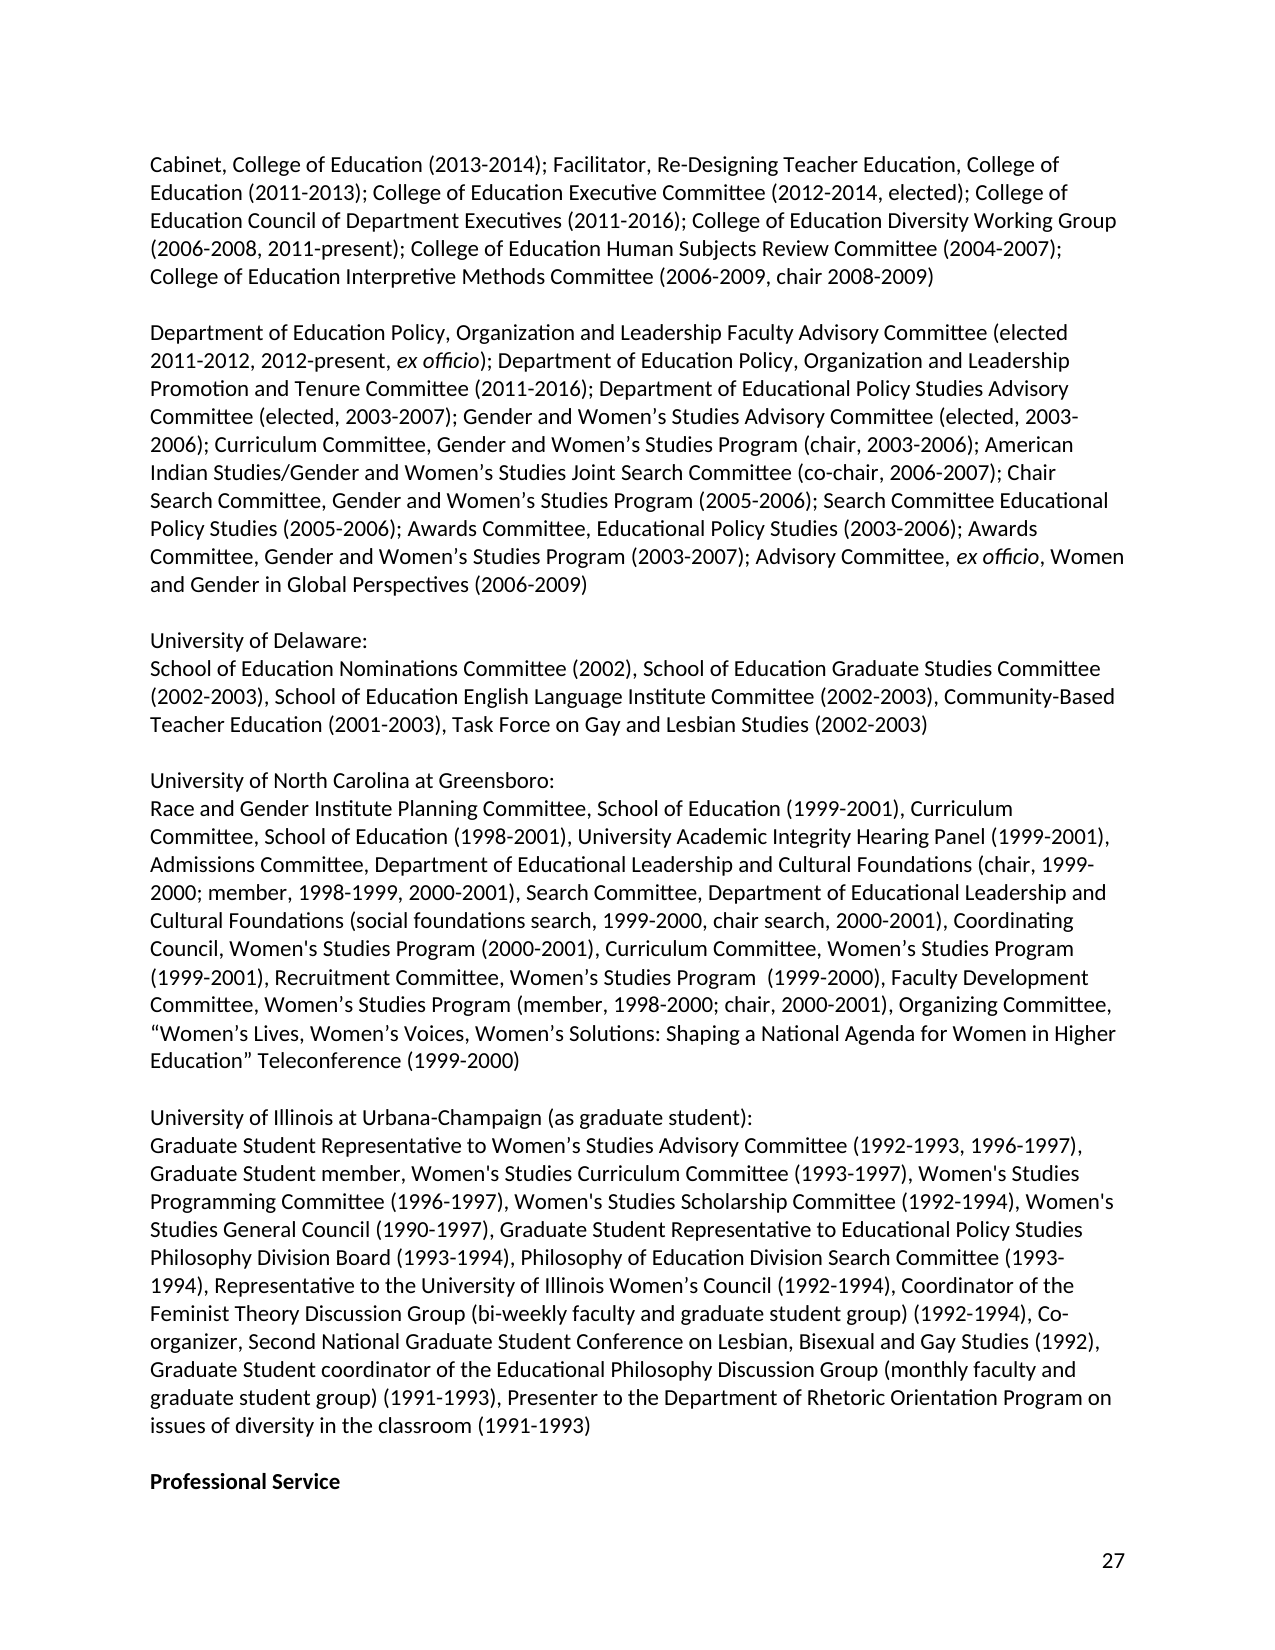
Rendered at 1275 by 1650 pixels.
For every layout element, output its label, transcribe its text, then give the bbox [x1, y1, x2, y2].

text Professional Service [150, 1467, 1125, 1495]
text Race and Gender Institute Planning Committee, School of Education (1999-2001), Curriculum Committee, School of Education (1998-2001), University Academic Integrity Hearing Panel (1999-2001), Admissions Committee, Department of Educational Leadership and Cultural Foundations (chair, 1999-2000; member, 1998-1999, 2000-2001), Search Committee, Department of Educational Leadership and Cultural Foundations (social foundations search, 1999-2000, chair search, 2000-2001), Coordinating Council, Women's Studies Program (2000-2001), Curriculum Committee, Women’s Studies Program (1999-2001), Recruitment Committee, Women’s Studies Program (1999-2000), Faculty Development Committee, Women’s Studies Program (member, 1998-2000; chair, 2000-2001), Organizing Committee, “Women’s Lives, Women’s Voices, Women’s Solutions: Shaping a National Agenda for Women in Higher Education” Teleconference (1999-2000) [150, 794, 1125, 1075]
text University of Delaware: [150, 626, 1125, 654]
text University of North Carolina at Greensboro: [150, 766, 1125, 794]
text School of Education Nominations Committee (2002), School of Education Graduate Studies Committee (2002-2003), School of Education English Language Institute Committee (2002-2003), Community-Based Teacher Education (2001-2003), Task Force on Gay and Lesbian Studies (2002-2003) [150, 654, 1125, 738]
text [150, 150, 1125, 290]
text University of Illinois at Urbana-Champaign (as graduate student): [150, 1103, 1125, 1131]
text Department of Education Policy, Organization and Leadership Faculty Advisory Committee (elected 2011-2012, 2012-present, ex officio); Department of Education Policy, Organization and Leadership Promotion and Tenure Committee (2011-2016); Department of Educational Policy Studies Advisory Committee (elected, 2003-2007); Gender and Women’s Studies Advisory Committee (elected, 2003-2006); Curriculum Committee, Gender and Women’s Studies Program (chair, 2003-2006); American Indian Studies/Gender and Women’s Studies Joint Search Committee (co-chair, 2006-2007); Chair Search Committee, Gender and Women’s Studies Program (2005-2006); Search Committee Educational Policy Studies (2005-2006); Awards Committee, Educational Policy Studies (2003-2006); Awards Committee, Gender and Women’s Studies Program (2003-2007); Advisory Committee, ex officio, Women and Gender in Global Perspectives (2006-2009) [150, 318, 1125, 598]
text Graduate Student Representative to Women’s Studies Advisory Committee (1992-1993, 1996-1997), Graduate Student member, Women's Studies Curriculum Committee (1993-1997), Women's Studies Programming Committee (1996-1997), Women's Studies Scholarship Committee (1992-1994), Women's Studies General Council (1990-1997), Graduate Student Representative to Educational Policy Studies Philosophy Division Board (1993-1994), Philosophy of Education Division Search Committee (1993-1994), Representative to the University of Illinois Women’s Council (1992-1994), Coordinator of the Feminist Theory Discussion Group (bi-weekly faculty and graduate student group) (1992-1994), Co-organizer, Second National Graduate Student Conference on Lesbian, Bisexual and Gay Studies (1992), Graduate Student coordinator of the Educational Philosophy Discussion Group (monthly faculty and graduate student group) (1991-1993), Presenter to the Department of Rhetoric Orientation Program on issues of diversity in the classroom (1991-1993) [150, 1131, 1125, 1439]
